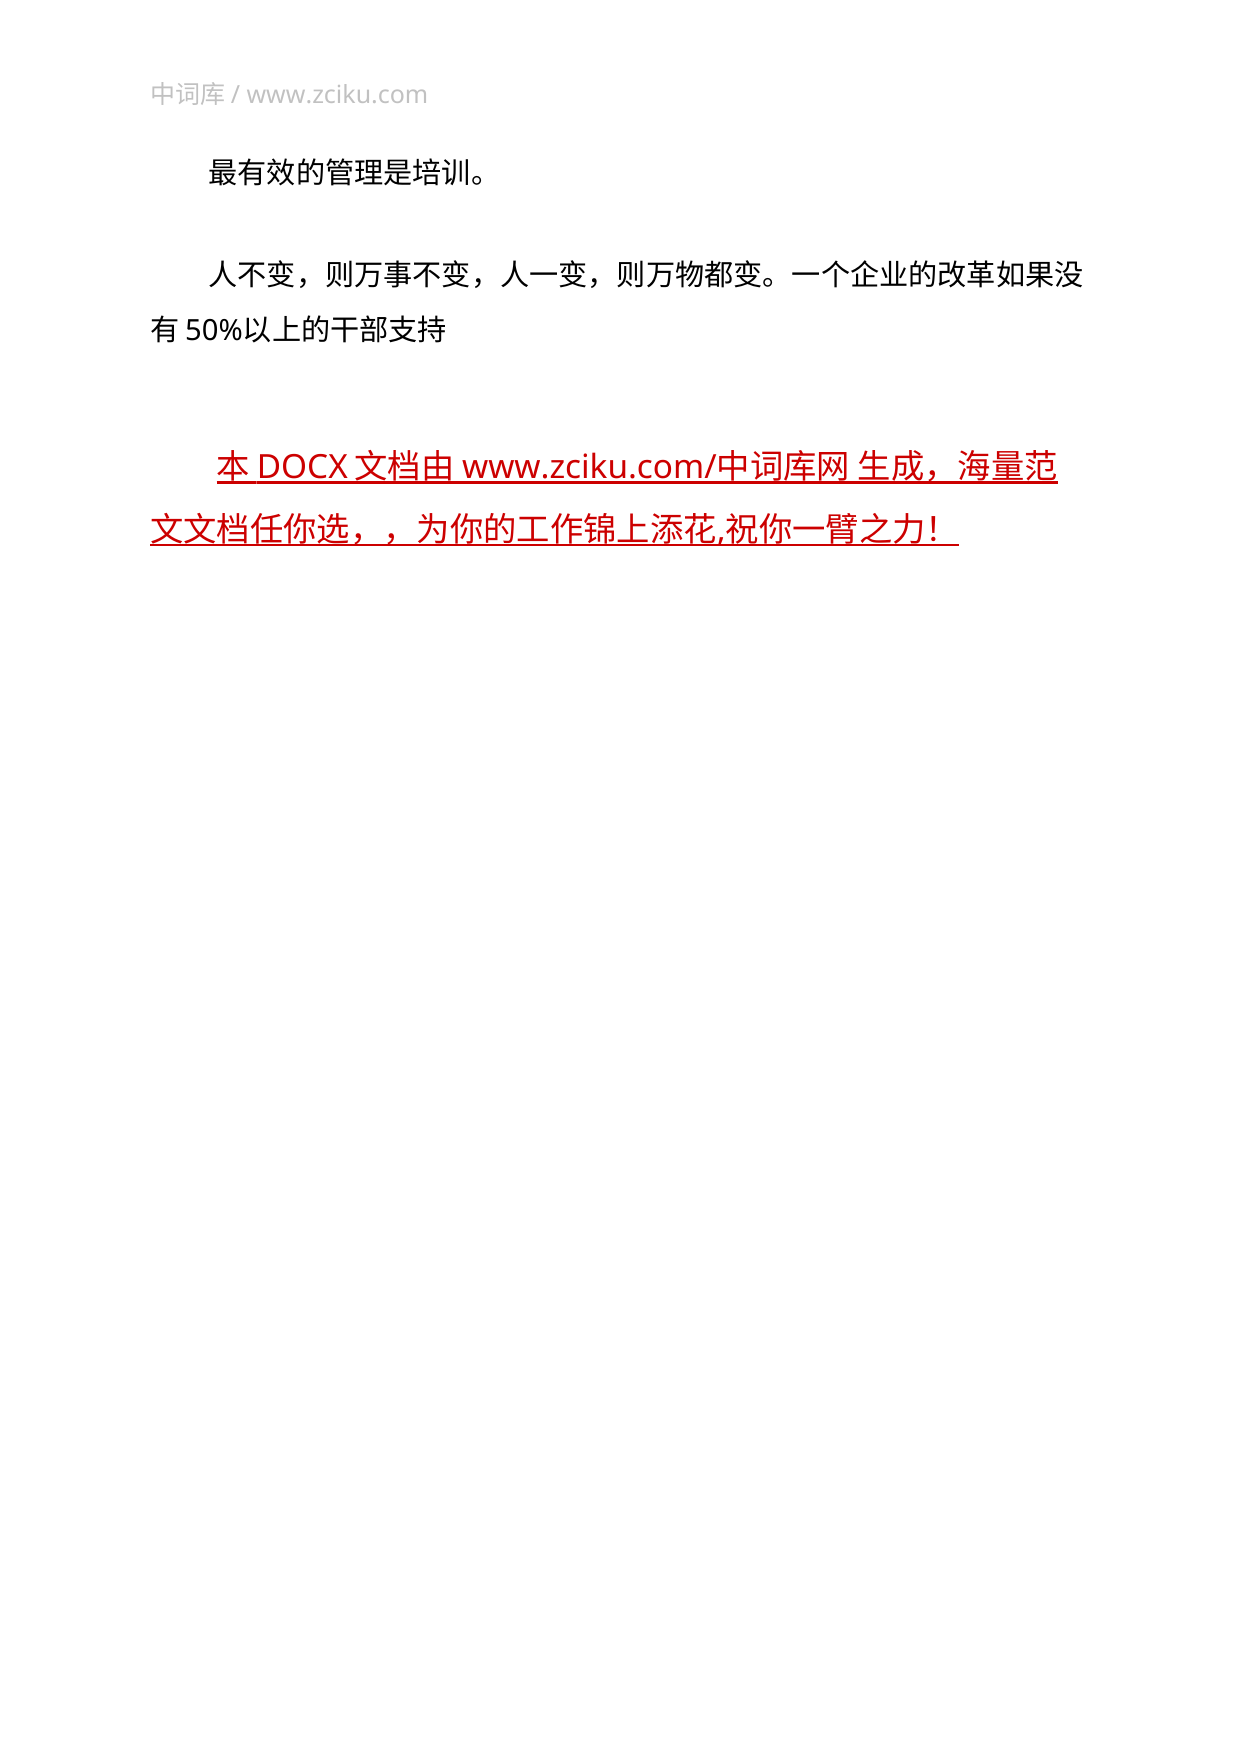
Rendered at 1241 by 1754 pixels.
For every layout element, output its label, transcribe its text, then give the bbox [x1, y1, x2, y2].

text 最有效的管理是培训。 [150, 150, 1090, 192]
text 人不变，则万事不变，人一变，则万物都变。一个企业的改革如果没有50%以上的干部支持 [150, 252, 1090, 349]
text 本DOCX文档由 www.zciku.com/中词库网 生成，海量范文文档任你选，，为你的工作锦上添花,祝你一臂之力！ [150, 440, 1090, 551]
